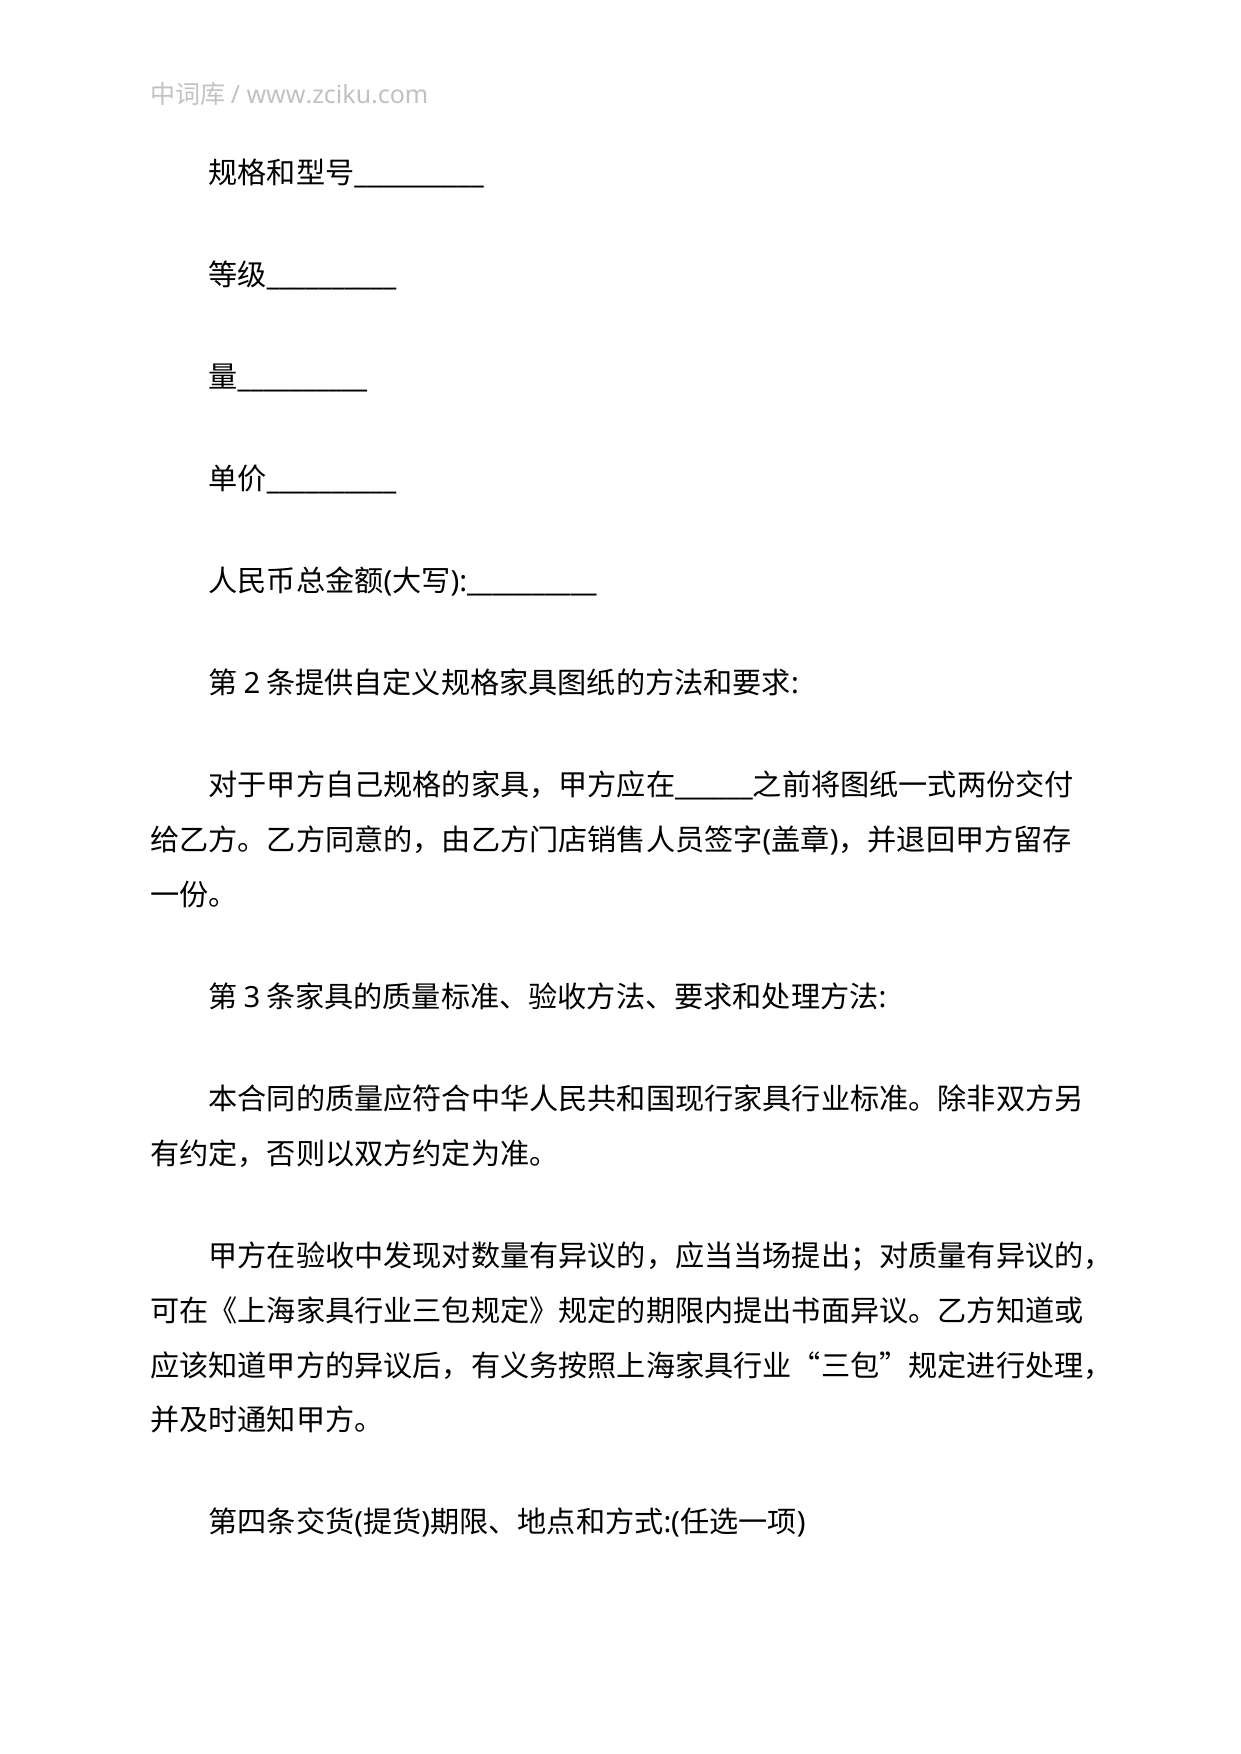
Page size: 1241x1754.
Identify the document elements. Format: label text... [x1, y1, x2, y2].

text 第四条交货(提货)期限、地点和方式:(任选一项) [150, 1499, 1090, 1541]
text 第2条提供自定义规格家具图纸的方法和要求: [150, 660, 1090, 702]
text 等级__________ [150, 252, 1090, 294]
text 人民币总金额(大写):__________ [150, 558, 1090, 600]
text 单价__________ [150, 456, 1090, 498]
text 量__________ [150, 354, 1090, 396]
text 规格和型号__________ [150, 150, 1090, 192]
text 甲方在验收中发现对数量有异议的，应当当场提出；对质量有异议的，可在《上海家具行业三包规定》规定的期限内提出书面异议。乙方知道或应该知道甲方的异议后，有义务按照上海家具行业“三包”规定进行处理，并及时通知甲方。 [150, 1232, 1090, 1439]
text 对于甲方自己规格的家具，甲方应在______之前将图纸一式两份交付给乙方。乙方同意的，由乙方门店销售人员签字(盖章)，并退回甲方留存一份。 [150, 762, 1090, 914]
text 第3条家具的质量标准、验收方法、要求和处理方法: [150, 974, 1090, 1016]
text 本合同的质量应符合中华人民共和国现行家具行业标准。除非双方另有约定，否则以双方约定为准。 [150, 1076, 1090, 1173]
